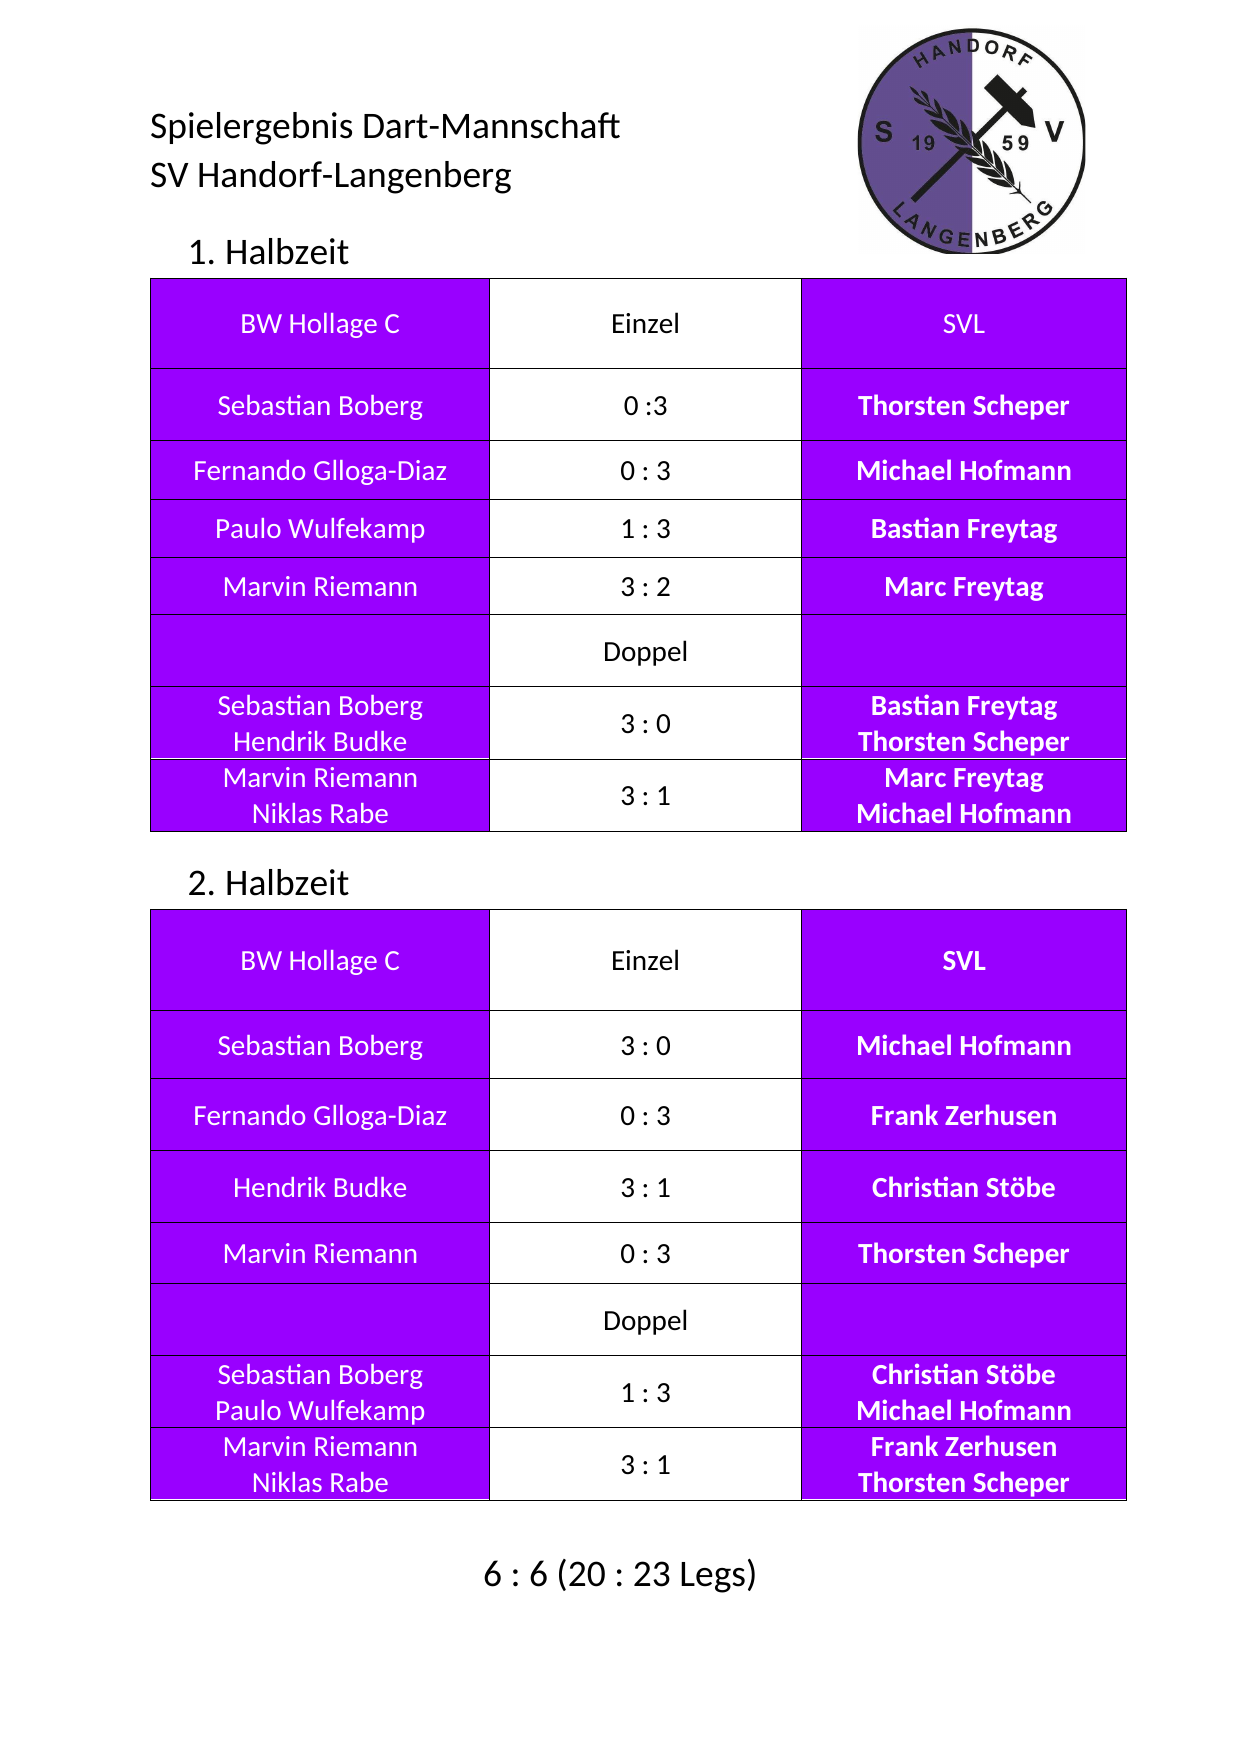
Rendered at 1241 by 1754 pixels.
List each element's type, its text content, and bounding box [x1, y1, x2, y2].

table_cell Marc Freytag Michael Hofmann [802, 760, 1126, 831]
table_cell [151, 615, 489, 686]
table_cell Marvin Riemann [151, 1223, 489, 1283]
table_cell Marvin Riemann Niklas Rabe [151, 760, 489, 831]
table_cell Doppel [490, 615, 801, 686]
table_cell Thorsten Scheper [802, 369, 1126, 440]
table_cell Frank Zerhusen Thorsten Scheper [802, 1428, 1126, 1499]
table_cell 3 : 1 [490, 1428, 801, 1499]
list Halbzeit [187, 859, 1090, 905]
text Spielergebnis Dart-Mannschaft [150, 102, 857, 148]
text SV Handorf-Langenberg [150, 151, 857, 197]
text 6 : 6 (20 : 23 Legs) [150, 1550, 1090, 1596]
table_cell [151, 1284, 489, 1355]
table_cell Fernando Glloga-Diaz [151, 441, 489, 499]
table_cell Bastian Freytag [802, 500, 1126, 557]
table_cell Paulo Wulfekamp [151, 500, 489, 557]
table_cell Michael Hofmann [802, 1011, 1126, 1078]
table_header Einzel [490, 279, 801, 368]
table_cell 0 : 3 [490, 1223, 801, 1283]
table_cell [802, 615, 1126, 686]
table_cell Marc Freytag [802, 558, 1126, 614]
table_cell Frank Zerhusen [802, 1079, 1126, 1150]
table_cell Marvin Riemann Niklas Rabe [151, 1428, 489, 1499]
table_cell 3 : 1 [490, 1151, 801, 1222]
table_cell Sebastian Boberg Paulo Wulfekamp [151, 1356, 489, 1427]
table_cell 0 : 3 [490, 1079, 801, 1150]
table_cell 1 : 3 [490, 1356, 801, 1427]
table_cell Fernando Glloga-Diaz [151, 1079, 489, 1150]
table_header BW Hollage C [151, 279, 489, 368]
table_cell Doppel [490, 1284, 801, 1355]
table_cell 1 : 3 [490, 500, 801, 557]
table_cell Christian Stöbe [802, 1151, 1126, 1222]
table_cell Sebastian Boberg [151, 369, 489, 440]
table_cell [802, 1284, 1126, 1355]
table_header Einzel [490, 910, 801, 1010]
table_cell 0 : 3 [490, 441, 801, 499]
table_header SVL [802, 910, 1126, 1010]
table_cell Christian Stöbe Michael Hofmann [802, 1356, 1126, 1427]
table_cell Michael Hofmann [802, 441, 1126, 499]
list Halbzeit [187, 228, 1090, 274]
table_cell Sebastian Boberg [151, 1011, 489, 1078]
table_cell Bastian Freytag Thorsten Scheper [802, 687, 1126, 758]
table_cell 3 : 0 [490, 687, 801, 758]
table_cell 3 : 2 [490, 558, 801, 614]
table_cell 3 : 1 [490, 760, 801, 831]
picture [857, 25, 1086, 254]
table_cell Hendrik Budke [151, 1151, 489, 1222]
table_cell Thorsten Scheper [802, 1223, 1126, 1283]
table_header SVL [802, 279, 1126, 368]
table_cell 0 :3 [490, 369, 801, 440]
table_cell Sebastian Boberg Hendrik Budke [151, 687, 489, 758]
table_cell 3 : 0 [490, 1011, 801, 1078]
table_cell Marvin Riemann [151, 558, 489, 614]
table_header BW Hollage C [151, 910, 489, 1010]
